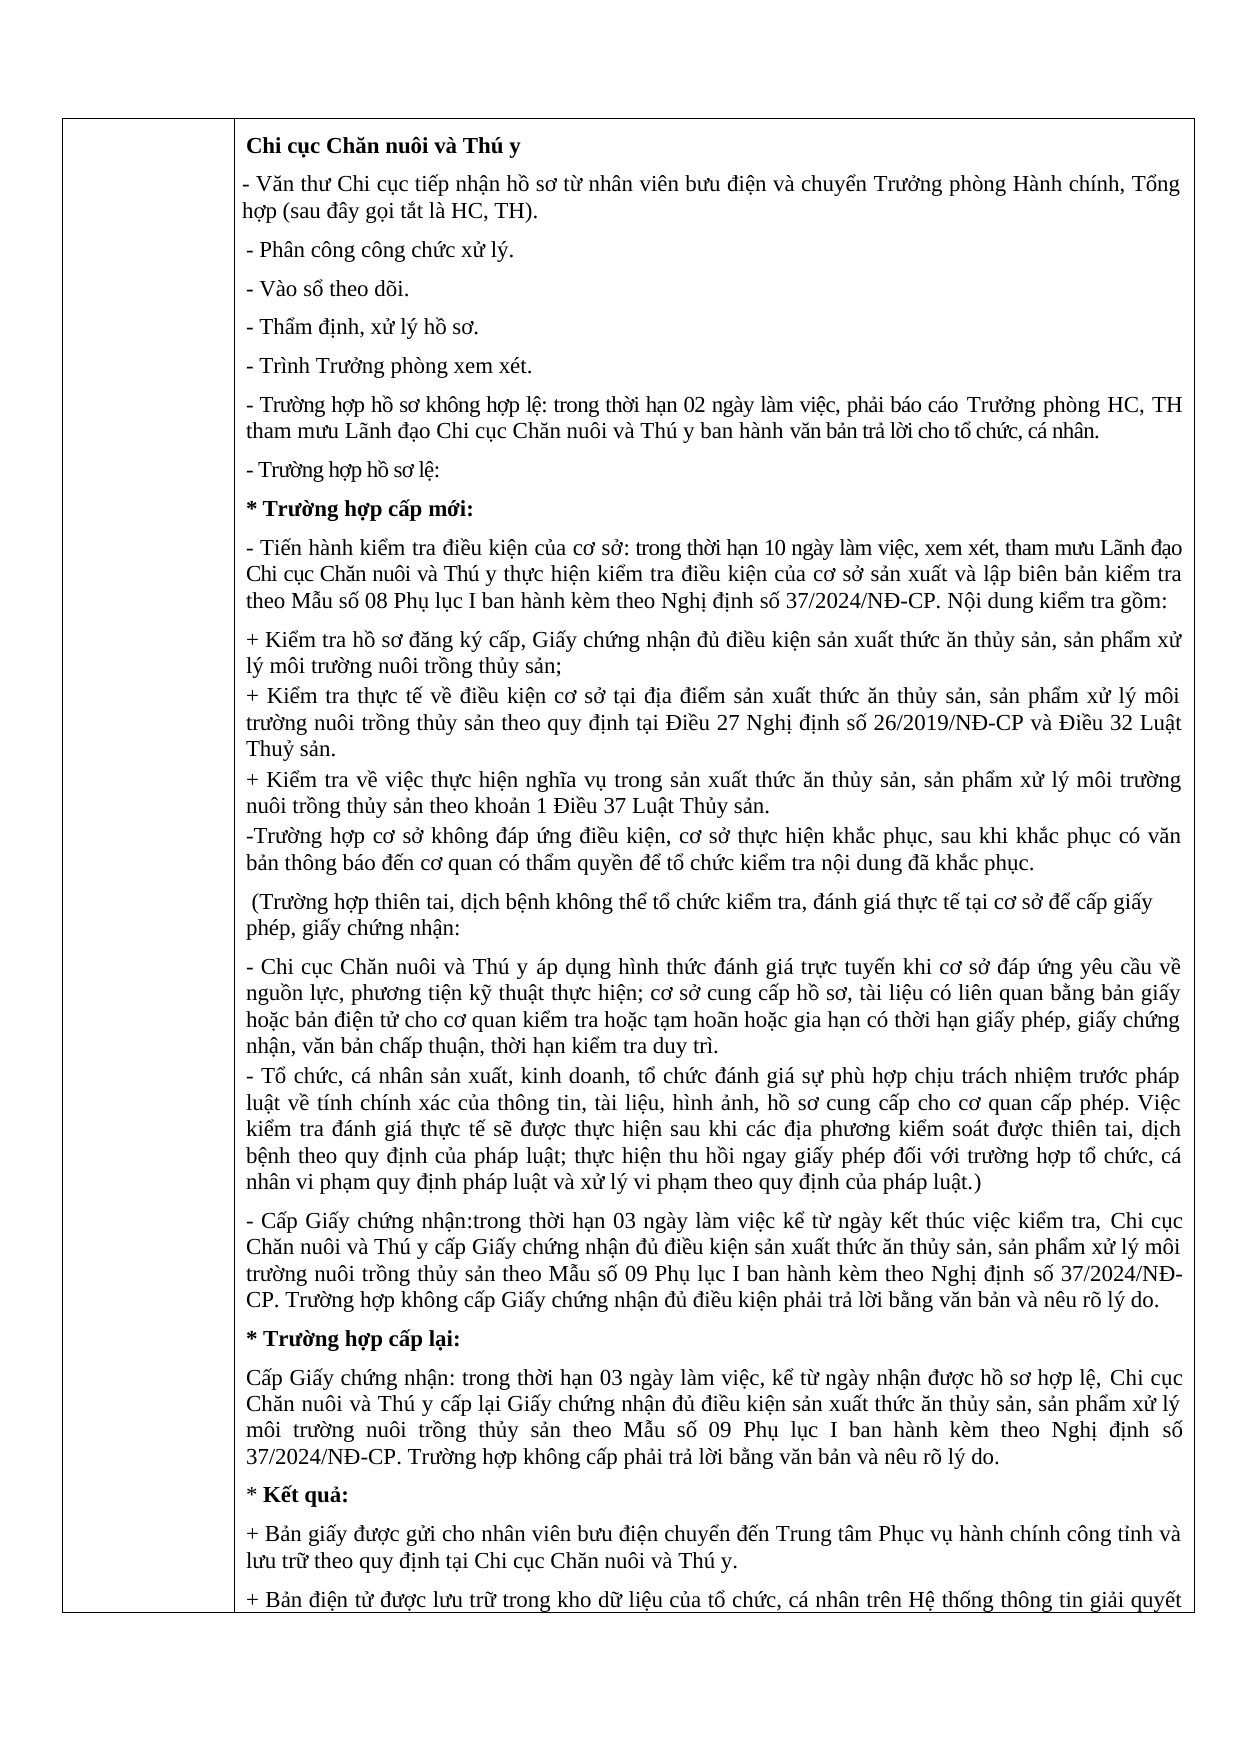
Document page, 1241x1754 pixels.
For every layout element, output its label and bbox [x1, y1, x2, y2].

table_cell [235, 119, 1194, 1612]
table_cell [63, 119, 234, 1612]
